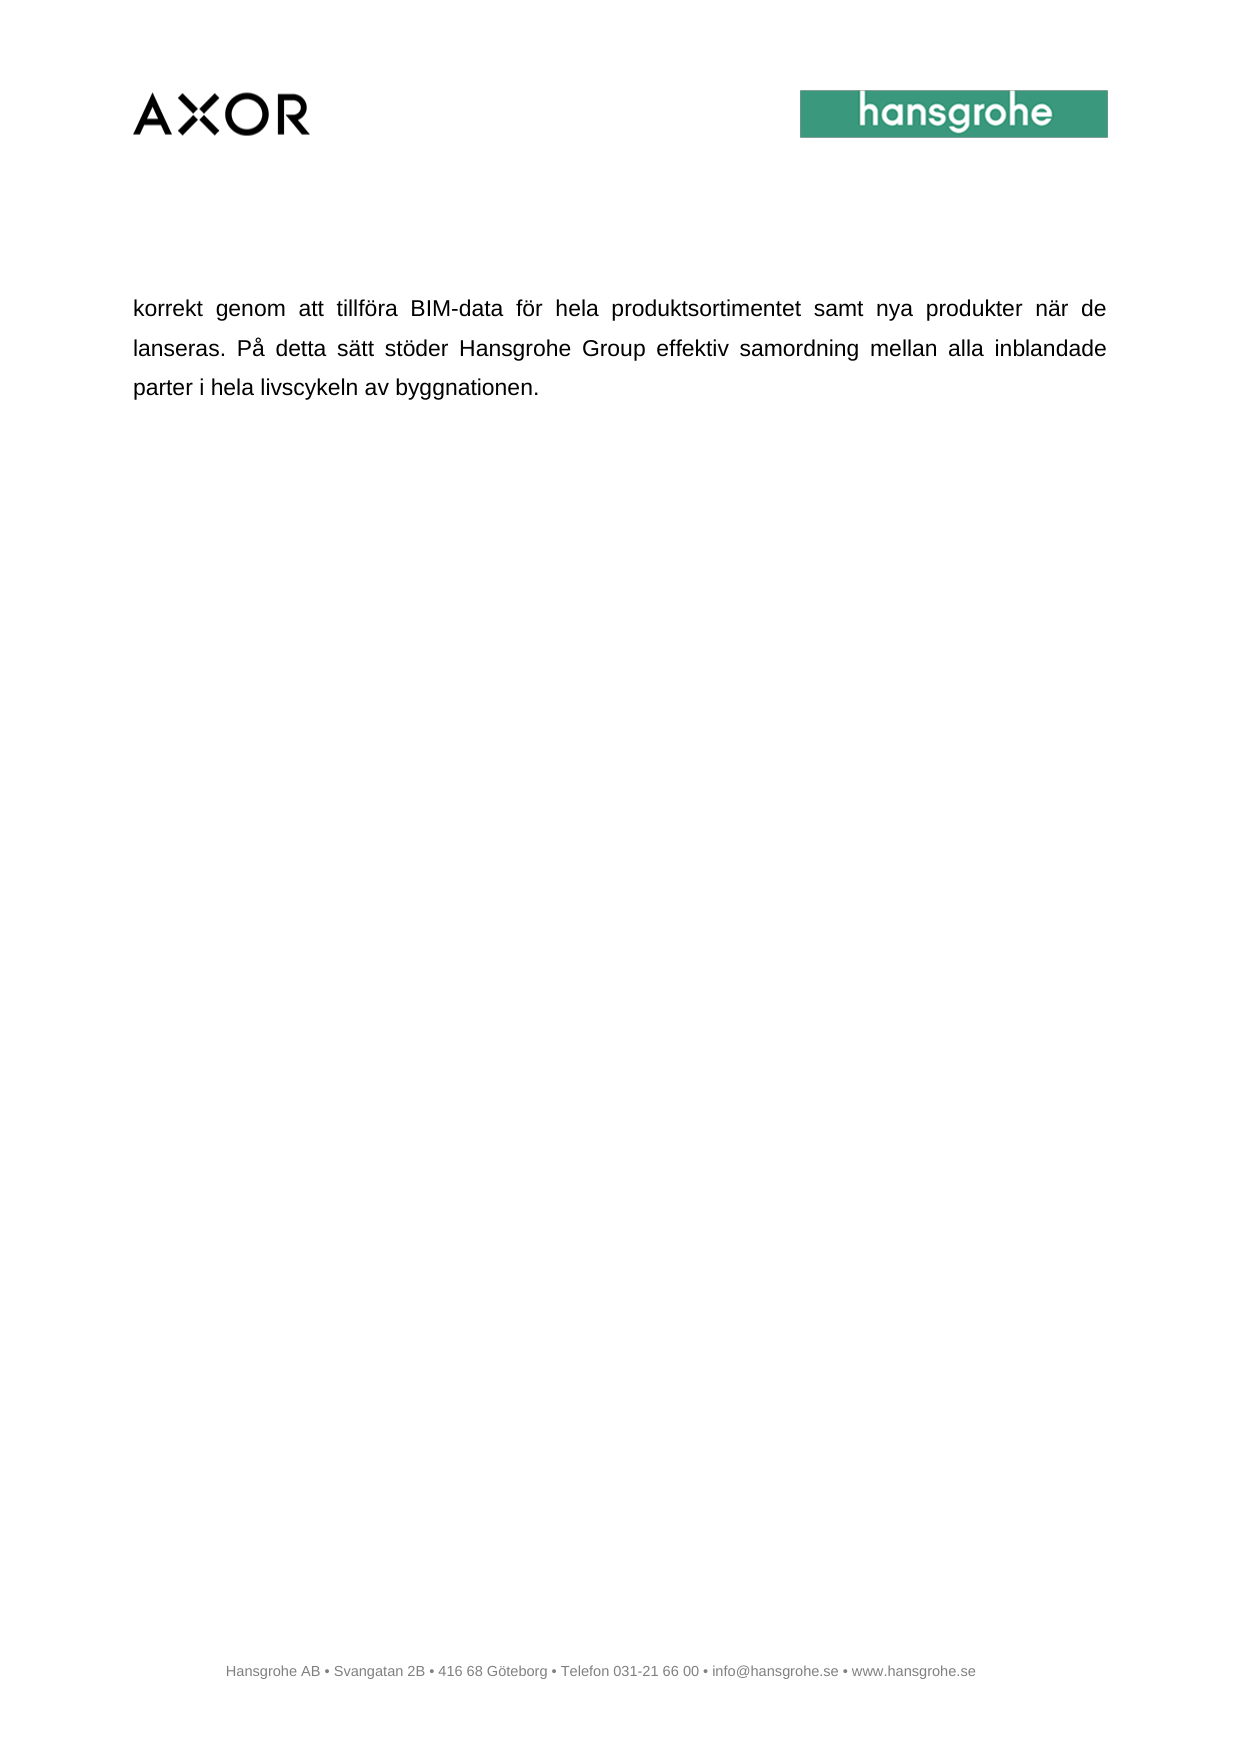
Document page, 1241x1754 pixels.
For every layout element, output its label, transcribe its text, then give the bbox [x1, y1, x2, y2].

picture [667, 1, 1241, 226]
picture [0, 1, 443, 226]
